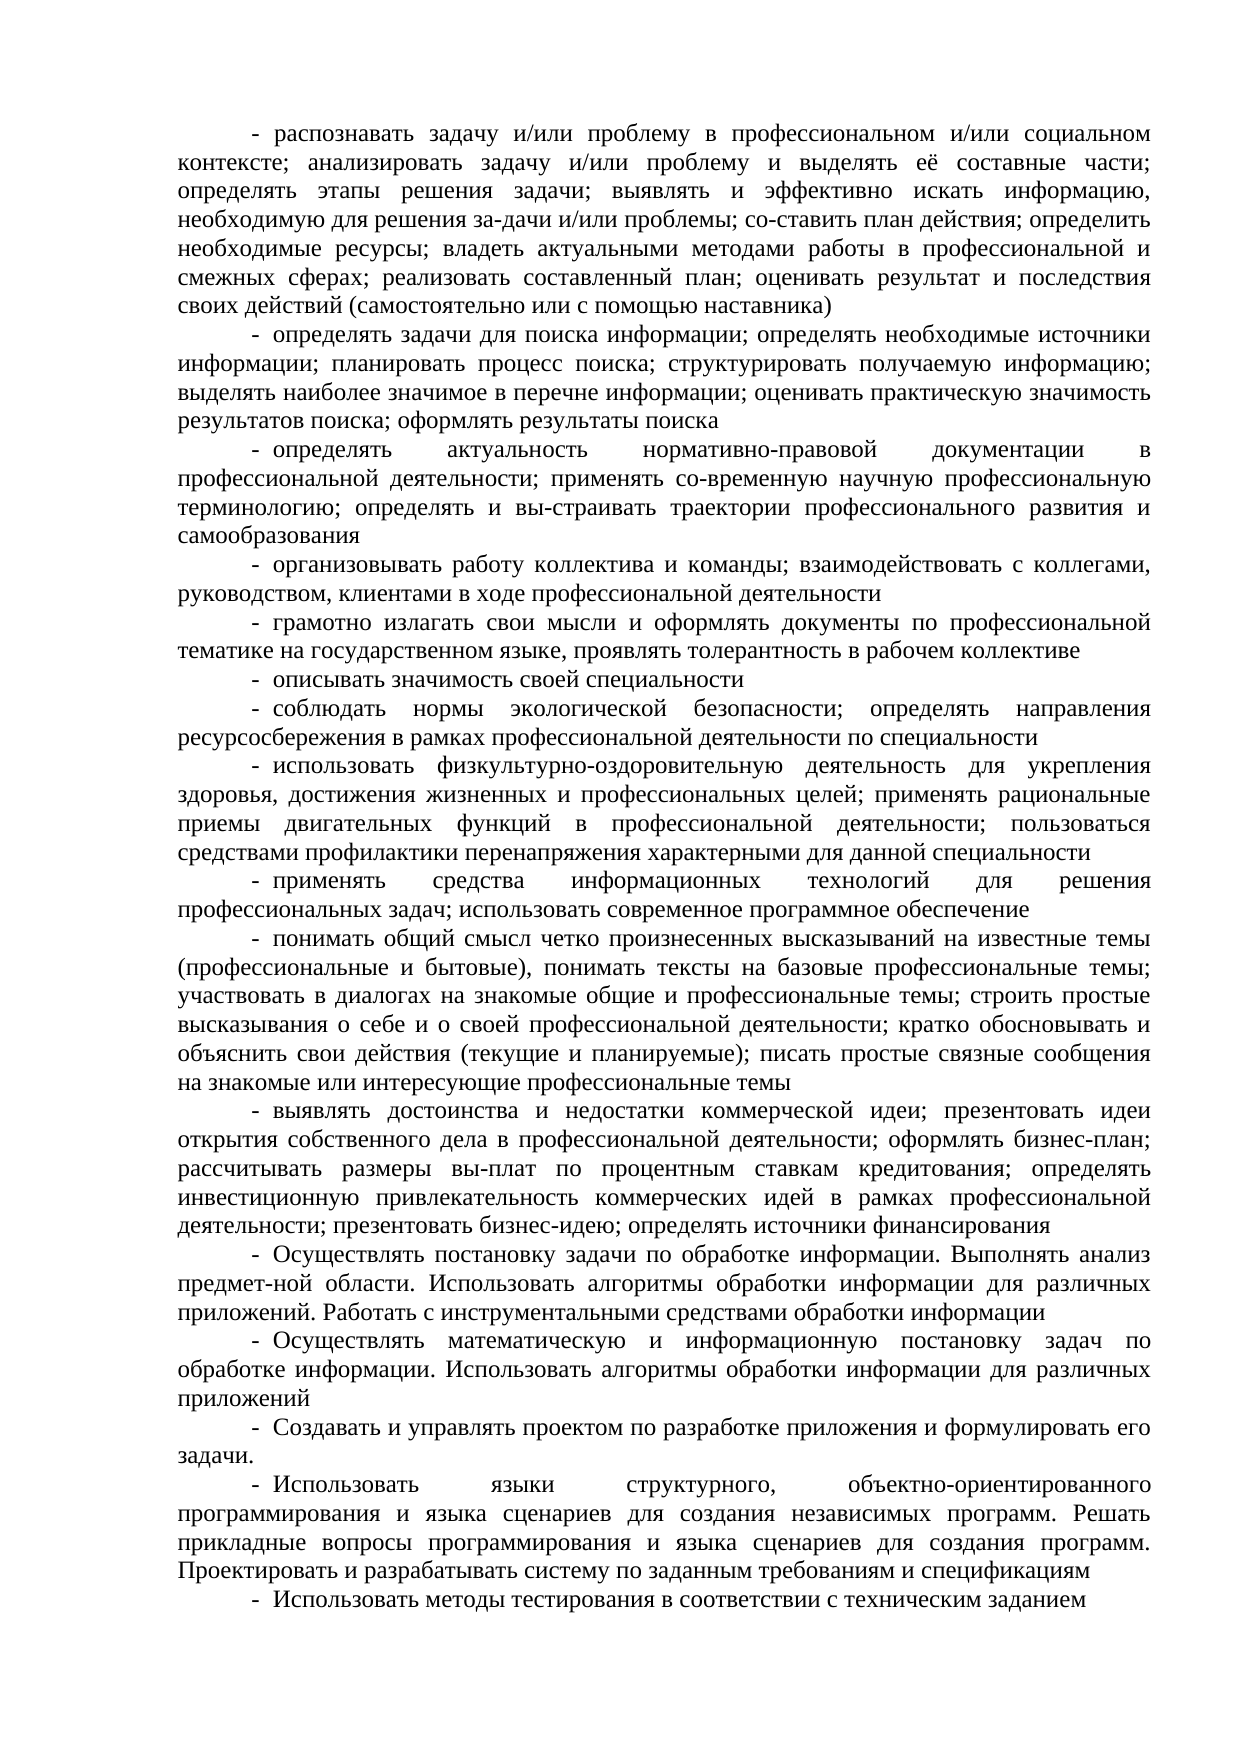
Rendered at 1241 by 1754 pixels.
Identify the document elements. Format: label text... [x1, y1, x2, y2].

text - описывать значимость своей специальности [177, 664, 1152, 693]
text - соблюдать нормы экологической безопасности; определять направления ресурсосбережения в рамках профессиональной деятельности по специальности [177, 693, 1152, 751]
text - Осуществлять постановку задачи по обработке информации. Выполнять анализ предмет-ной области. Использовать алгоритмы обработки информации для различных приложений. Работать с инструментальными средствами обработки информации [177, 1239, 1152, 1326]
text - Осуществлять математическую и информационную постановку задач по обработке информации. Использовать алгоритмы обработки информации для различных приложений [177, 1326, 1152, 1412]
text - грамотно излагать свои мысли и оформлять документы по профессиональной тематике на государственном языке, проявлять толерантность в рабочем коллективе [177, 607, 1152, 664]
text - организовывать работу коллектива и команды; взаимодействовать с коллегами, руководством, клиентами в ходе профессиональной деятельности [177, 549, 1152, 607]
text - Использовать методы тестирования в соответствии с техническим заданием [177, 1584, 1152, 1613]
text - выявлять достоинства и недостатки коммерческой идеи; презентовать идеи открытия собственного дела в профессиональной деятельности; оформлять бизнес-план; рассчитывать размеры вы-плат по процентным ставкам кредитования; определять инвестиционную привлекательность коммерческих идей в рамках профессиональной деятельности; презентовать бизнес-идею; определять источники финансирования [177, 1096, 1152, 1239]
text - определять задачи для поиска информации; определять необходимые источники информации; планировать процесс поиска; структурировать получаемую информацию; выделять наиболее значимое в перечне информации; оценивать практическую значимость результатов поиска; оформлять результаты поиска [177, 319, 1152, 434]
text - Использовать языки структурного, объектно-ориентированного программирования и языка сценариев для создания независимых программ. Решать прикладные вопросы программирования и языка сценариев для создания программ. Проектировать и разрабатывать систему по заданным требованиям и спецификациям [177, 1469, 1152, 1584]
text - применять средства информационных технологий для решения профессиональных задач; использовать современное программное обеспечение [177, 866, 1152, 923]
text - определять актуальность нормативно-правовой документации в профессиональной деятельности; применять со-временную научную профессиональную терминологию; определять и вы-страивать траектории профессионального развития и самообразования [177, 434, 1152, 549]
text - понимать общий смысл четко произнесенных высказываний на известные темы (профессиональные и бытовые), понимать тексты на базовые профессиональные темы; участвовать в диалогах на знакомые общие и профессиональные темы; строить простые высказывания о себе и о своей профессиональной деятельности; кратко обосновывать и объяснить свои действия (текущие и планируемые); писать простые связные сообщения на знакомые или интересующие профессиональные темы [177, 923, 1152, 1096]
text - Создавать и управлять проектом по разработке приложения и формулировать его задачи. [177, 1412, 1152, 1469]
text - использовать физкультурно-оздоровительную деятельность для укрепления здоровья, достижения жизненных и профессиональных целей; применять рациональные приемы двигательных функций в профессиональной деятельности; пользоваться средствами профилактики перенапряжения характерными для данной специальности [177, 751, 1152, 866]
text - распознавать задачу и/или проблему в профессиональном и/или социальном контексте; анализировать задачу и/или проблему и выделять её составные части; определять этапы решения задачи; выявлять и эффективно искать информацию, необходимую для решения за-дачи и/или проблемы; со-ставить план действия; определить необходимые ресурсы; владеть актуальными методами работы в профессиональной и смежных сферах; реализовать составленный план; оценивать результат и последствия своих действий (самостоятельно или с помощью наставника) [177, 118, 1152, 319]
